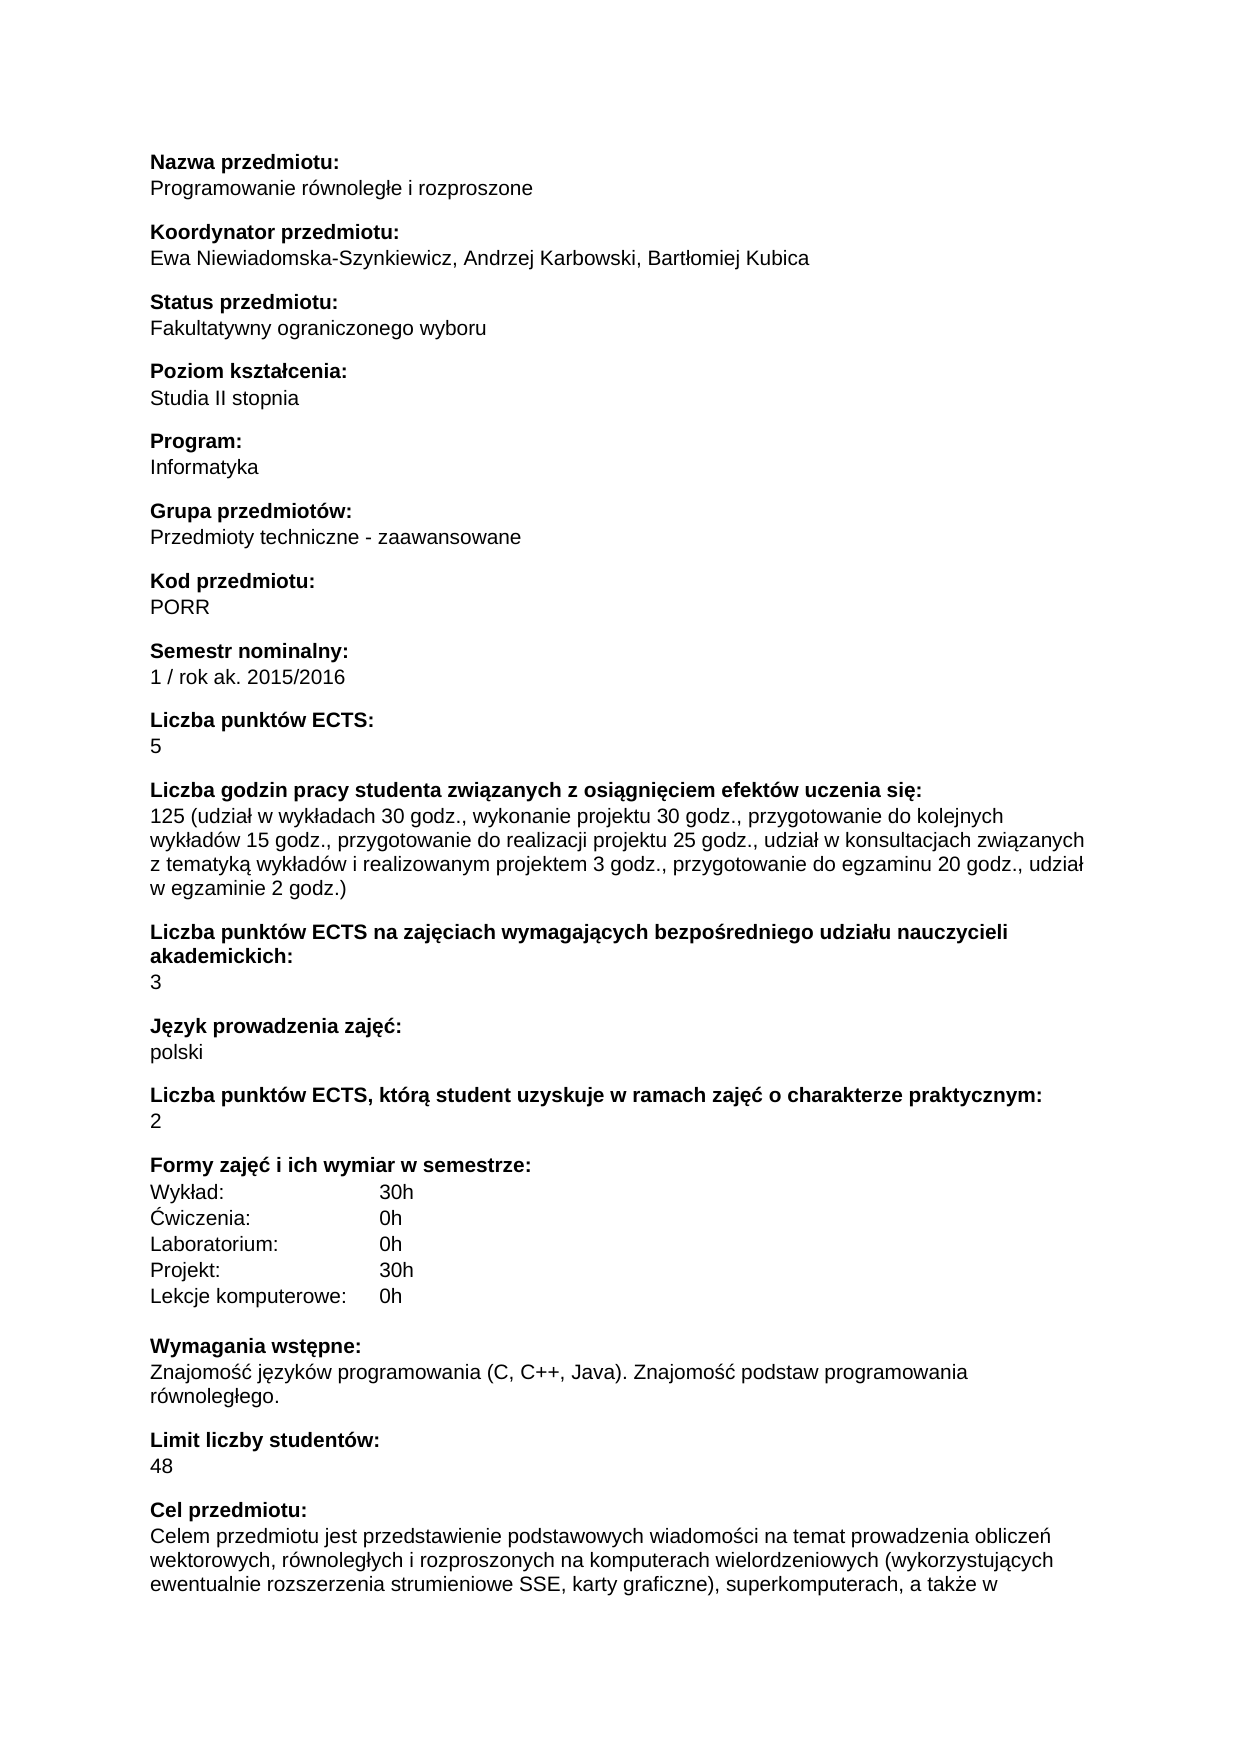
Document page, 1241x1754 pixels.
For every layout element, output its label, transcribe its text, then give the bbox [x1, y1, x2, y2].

text Fakultatywny ograniczonego wyboru [150, 316, 1090, 339]
text Grupa przedmiotów: [150, 499, 1090, 523]
table_cell 0h [369, 1204, 597, 1230]
text 3 [150, 970, 1090, 994]
text Status przedmiotu: [150, 289, 1090, 313]
table_cell 0h [369, 1282, 597, 1308]
text Poziom kształcenia: [150, 359, 1090, 383]
text Kod przedmiotu: [150, 569, 1090, 593]
table_cell Lekcje komputerowe: [140, 1284, 367, 1308]
text Liczba punktów ECTS, którą student uzyskuje w ramach zajęć o charakterze praktycznym: [150, 1083, 1090, 1107]
table_cell 30h [369, 1256, 597, 1282]
text PORR [150, 595, 1090, 619]
text Informatyka [150, 455, 1090, 479]
text Formy zajęć i ich wymiar w semestrze: [150, 1153, 1090, 1177]
text Program: [150, 429, 1090, 453]
text 125 (udział w wykładach 30 godz., wykonanie projektu 30 godz., przygotowanie do kolejnych wykładów 15 godz., przygotowanie do realizacji projektu 25 godz., udział w konsultacjach związanych z tematyką wykładów i realizowanym projektem 3 godz., przygotowanie do egzaminu 20 godz., udział w egzaminie 2 godz.) [150, 804, 1090, 900]
text Liczba godzin pracy studenta związanych z osiągnięciem efektów uczenia się: [150, 778, 1090, 802]
table_cell Ćwiczenia: [140, 1206, 367, 1230]
text Semestr nominalny: [150, 638, 1090, 662]
text Studia II stopnia [150, 385, 1090, 409]
table_cell Projekt: [140, 1258, 367, 1282]
text Koordynator przedmiotu: [150, 220, 1090, 244]
text Liczba punktów ECTS: [150, 708, 1090, 732]
text Przedmioty techniczne - zaawansowane [150, 525, 1090, 549]
text Wymagania wstępne: [150, 1334, 1090, 1358]
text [150, 1523, 1090, 1595]
table_cell 0h [369, 1230, 597, 1256]
text polski [150, 1039, 1090, 1063]
text Nazwa przedmiotu: [150, 150, 1090, 174]
text Limit liczby studentów: [150, 1428, 1090, 1452]
text Liczba punktów ECTS na zajęciach wymagających bezpośredniego udziału nauczycieli akademickich: [150, 920, 1090, 968]
text 2 [150, 1109, 1090, 1133]
text Programowanie równoległe i rozproszone [150, 176, 1090, 200]
text Cel przedmiotu: [150, 1497, 1090, 1521]
text Ewa Niewiadomska-Szynkiewicz, Andrzej Karbowski, Bartłomiej Kubica [150, 246, 1090, 270]
text 1 / rok ak. 2015/2016 [150, 664, 1090, 688]
text Język prowadzenia zajęć: [150, 1013, 1090, 1037]
table_header 30h [369, 1180, 597, 1204]
table_header Wykład: [140, 1180, 367, 1204]
text 5 [150, 734, 1090, 758]
text 48 [150, 1454, 1090, 1478]
text Znajomość języków programowania (C, C++, Java). Znajomość podstaw programowania równoległego. [150, 1360, 1090, 1408]
table_cell Laboratorium: [140, 1232, 367, 1256]
